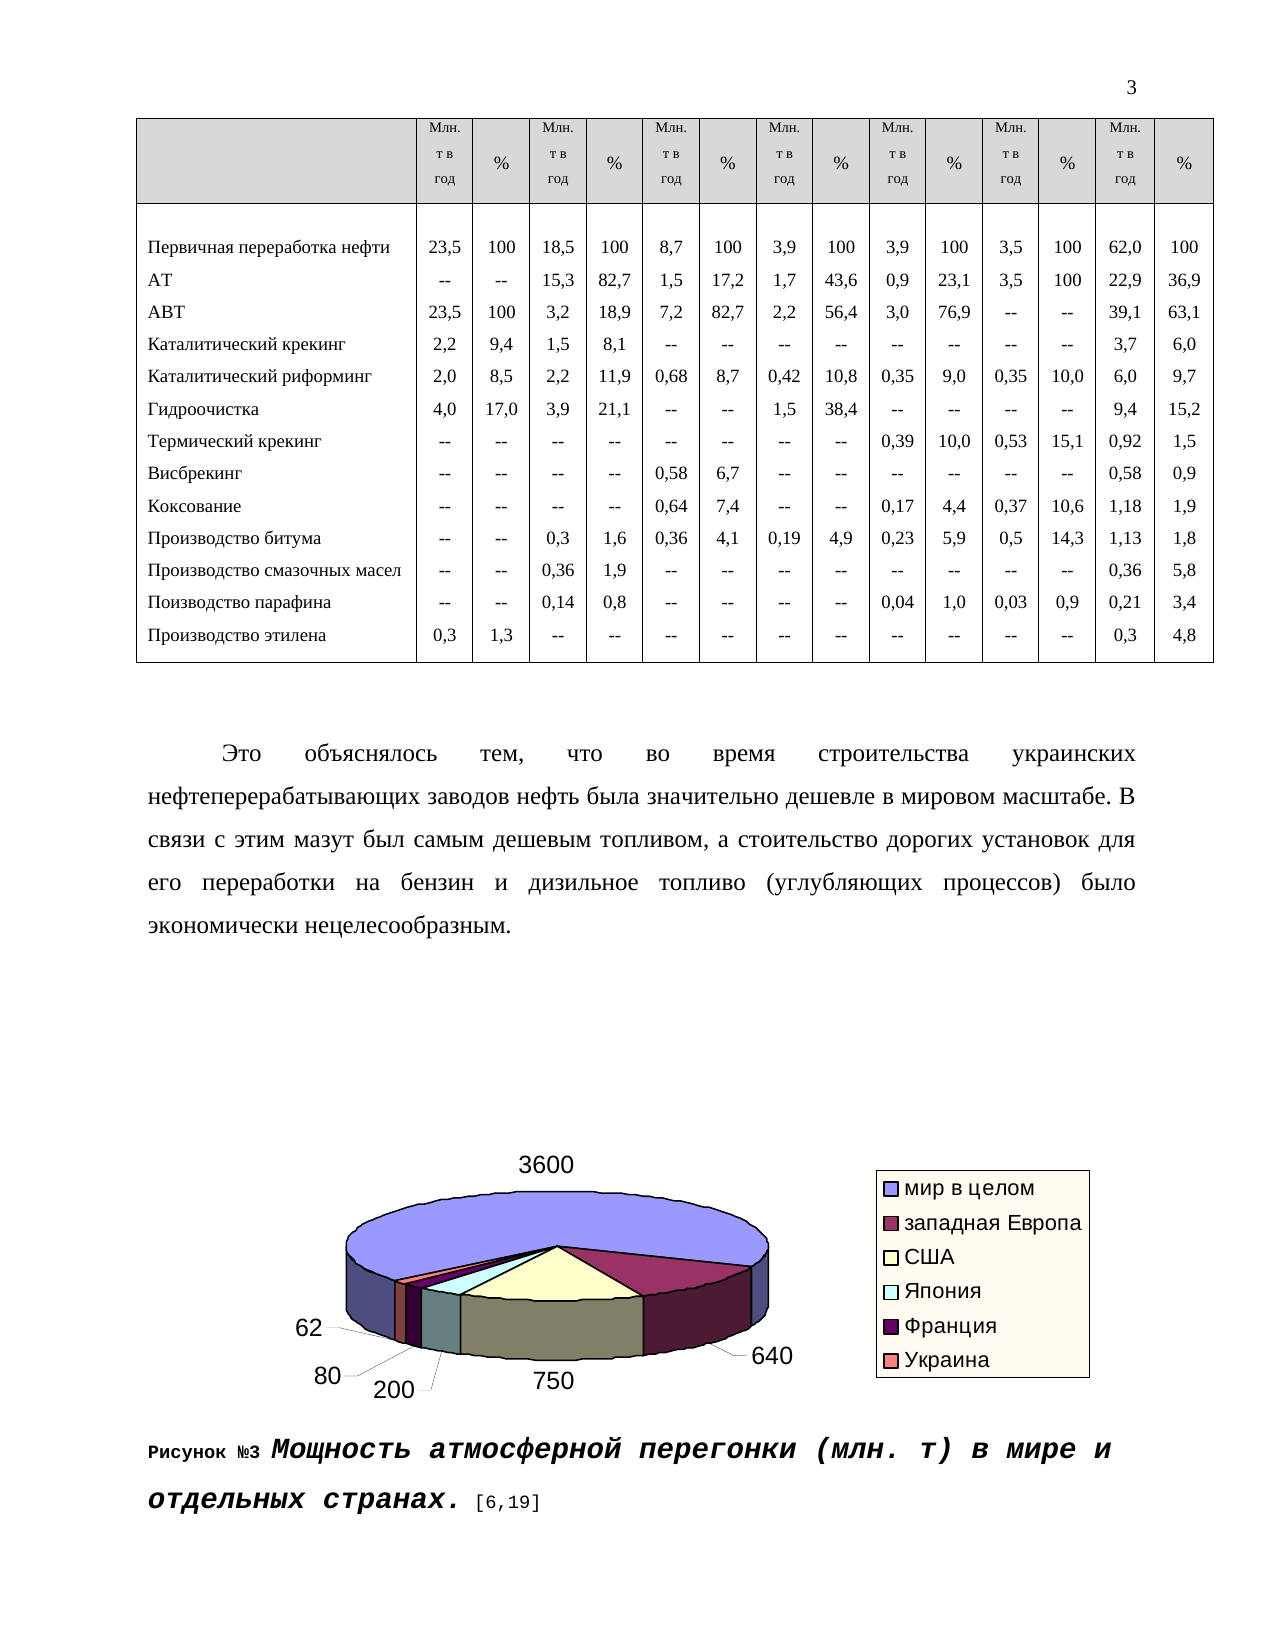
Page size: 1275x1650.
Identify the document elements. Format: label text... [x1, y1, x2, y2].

text Рисунок №3 Мощность атмосферной перегонки (млн. т) в мире и отдельных странах. [6,19] [148, 1435, 1137, 1517]
table_cell 3,9 1,7 2,2 -- 0,42 1,5 -- -- -- 0,19 -- -- -- [757, 204, 812, 662]
table_cell 3,9 0,9 3,0 -- 0,35 -- 0,39 -- 0,17 0,23 -- 0,04 -- [870, 204, 925, 662]
table_cell Первичная переработка нефти АТ АВТ Каталитический крекинг Каталитический риформинг Гидроочистка Термический крекинг Висбрекинг Коксование Производство битума Производство смазочных масел Поизводство парафина Производство этилена [137, 204, 416, 662]
table_cell Млн. т в год [643, 119, 699, 203]
table_cell Млн. т в год [1096, 119, 1154, 203]
table_cell % [587, 119, 642, 203]
table_cell 100 43,6 56,4 -- 10,8 38,4 -- -- -- 4,9 -- -- -- [813, 204, 869, 662]
table_cell 100 36,9 63,1 6,0 9,7 15,2 1,5 0,9 1,9 1,8 5,8 3,4 4,8 [1155, 204, 1213, 662]
table_cell % [473, 119, 529, 203]
table_cell 100 -- 100 9,4 8,5 17,0 -- -- -- -- -- -- 1,3 [473, 204, 529, 662]
table_cell Млн. т в год [417, 119, 472, 203]
table_cell Млн. т в год [870, 119, 925, 203]
text Это объяснялось тем, что во время строительства украинских нефтеперерабатывающих заводов нефть была значительно дешевле в мировом масштабе. В связи с этим мазут был самым дешевым топливом, а стоительство дорогих установок для его переработки на бензин и дизильное топливо (углубляющих процессов) было экономически нецелесообразным. [148, 738, 1137, 939]
table_cell 18,5 15,3 3,2 1,5 2,2 3,9 -- -- -- 0,3 0,36 0,14 -- [530, 204, 586, 662]
table_cell % [1039, 119, 1095, 203]
table_cell % [700, 119, 756, 203]
table_cell % [1155, 119, 1213, 203]
table_cell % [813, 119, 869, 203]
table_cell 100 23,1 76,9 -- 9,0 -- 10,0 -- 4,4 5,9 -- 1,0 -- [926, 204, 982, 662]
table_cell Млн. т в год [983, 119, 1038, 203]
table_cell Млн. т в год [757, 119, 812, 203]
table_cell % [926, 119, 982, 203]
table_cell 100 100 -- -- 10,0 -- 15,1 -- 10,6 14,3 -- 0,9 -- [1039, 204, 1095, 662]
table_cell 23,5 -- 23,5 2,2 2,0 4,0 -- -- -- -- -- -- 0,3 [417, 204, 472, 662]
table_cell 8,7 1,5 7,2 -- 0,68 -- -- 0,58 0,64 0,36 -- -- -- [643, 204, 699, 662]
table_cell 3,5 3,5 -- -- 0,35 -- 0,53 -- 0,37 0,5 -- 0,03 -- [983, 204, 1038, 662]
table_cell 100 17,2 82,7 -- 8,7 -- -- 6,7 7,4 4,1 -- -- -- [700, 204, 756, 662]
table_cell Млн. т в год [530, 119, 586, 203]
table_cell 62,0 22,9 39,1 3,7 6,0 9,4 0,92 0,58 1,18 1,13 0,36 0,21 0,3 [1096, 204, 1154, 662]
table_cell 100 82,7 18,9 8,1 11,9 21,1 -- -- -- 1,6 1,9 0,8 -- [587, 204, 642, 662]
